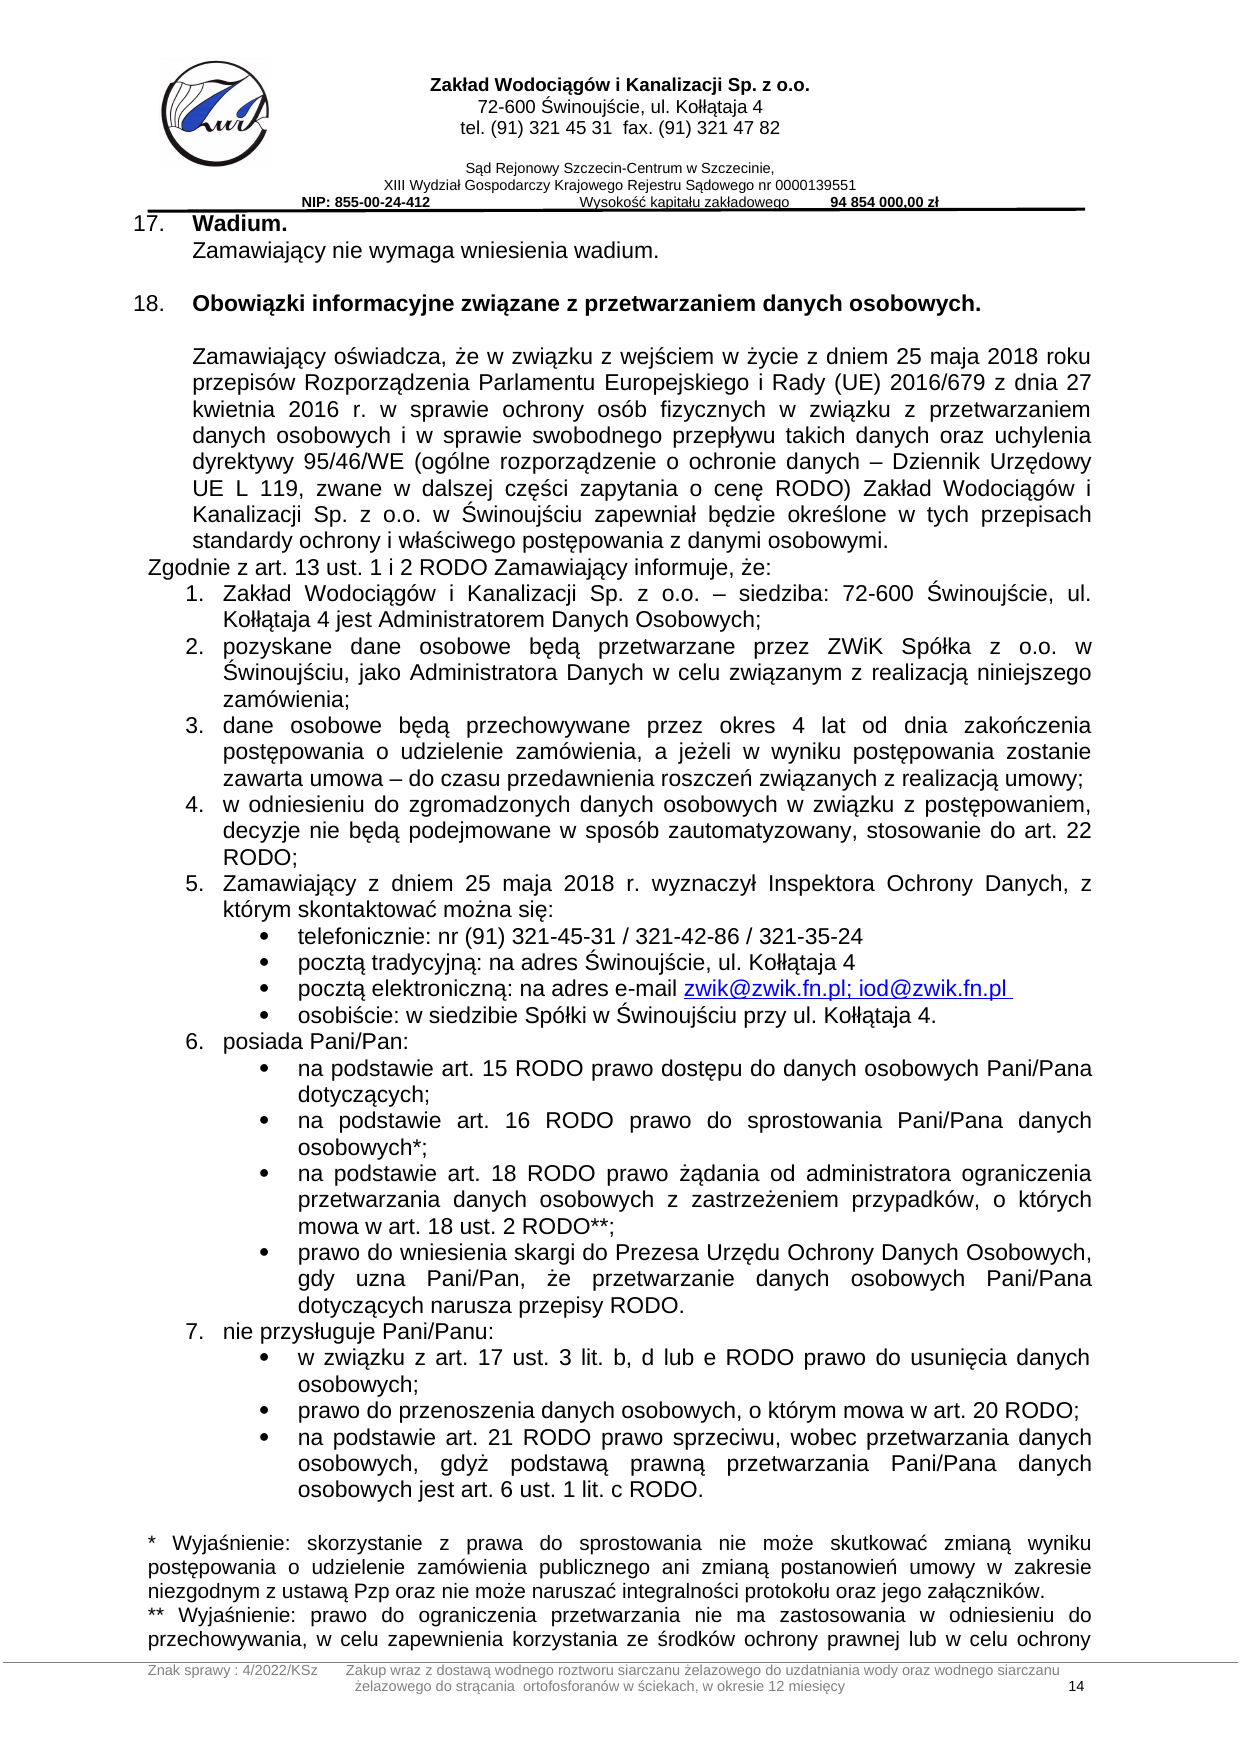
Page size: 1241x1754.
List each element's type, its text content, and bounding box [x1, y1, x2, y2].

list prawo do przenoszenia danych osobowych, o którym mowa w art. 20 RODO; [260, 1397, 1092, 1423]
list posiada Pani/Pan: [185, 1028, 1092, 1054]
text Zamawiający nie wymaga wniesienia wadium. [192, 237, 1092, 263]
list pocztą elektroniczną: na adres e-mail zwik@zwik.fn.pl; iod@zwik.fn.pl [260, 975, 1092, 1002]
text Zgodnie z art. 13 ust. 1 i 2 RODO Zamawiający informuje, że: [148, 554, 1092, 580]
list prawo do wniesienia skargi do Prezesa Urzędu Ochrony Danych Osobowych, gdy uzna Pani/Pan, że przetwarzanie danych osobowych Pani/Pana dotyczących narusza przepisy RODO. [260, 1239, 1092, 1318]
list dane osobowe będą przechowywane przez okres 4 lat od dnia zakończenia postępowania o udzielenie zamówienia, a jeżeli w wyniku postępowania zostanie zawarta umowa – do czasu przedawnienia roszczeń związanych z realizacją umowy; [185, 712, 1092, 791]
picture [158, 57, 272, 171]
list telefonicznie: nr (91) 321-45-31 / 321-42-86 / 321-35-24 [260, 923, 1092, 949]
list na podstawie art. 18 RODO prawo żądania od administratora ograniczenia przetwarzania danych osobowych z zastrzeżeniem przypadków, o których mowa w art. 18 ust. 2 RODO**; [260, 1160, 1092, 1239]
list pozyskane dane osobowe będą przetwarzane przez ZWiK Spółka z o.o. w Świnoujściu, jako Administratora Danych w celu związanym z realizacją niniejszego zamówienia; [185, 633, 1092, 712]
list nie przysługuje Pani/Panu: [185, 1318, 1092, 1344]
list na podstawie art. 16 RODO prawo do sprostowania Pani/Pana danych osobowych*; [260, 1107, 1092, 1160]
subtitle Wadium. [133, 210, 1092, 237]
list Zamawiający z dniem 25 maja 2018 r. wyznaczył Inspektora Ochrony Danych, z którym skontaktować można się: [185, 870, 1092, 923]
list w związku z art. 17 ust. 3 lit. b, d lub e RODO prawo do usunięcia danych osobowych; [260, 1344, 1092, 1397]
list osobiście: w siedzibie Spółki w Świnoujściu przy ul. Kołłątaja 4. [260, 1002, 1092, 1028]
subtitle Obowiązki informacyjne związane z przetwarzaniem danych osobowych. [133, 290, 1092, 317]
list w odniesieniu do zgromadzonych danych osobowych w związku z postępowaniem, decyzje nie będą podejmowane w sposób zautomatyzowany, stosowanie do art. 22 RODO; [185, 791, 1092, 870]
text Zamawiający oświadcza, że w związku z wejściem w życie z dniem 25 maja 2018 roku przepisów Rozporządzenia Parlamentu Europejskiego i Rady (UE) 2016/679 z dnia 27 kwietnia 2016 r. w sprawie ochrony osób fizycznych w związku z przetwarzaniem danych osobowych i w sprawie swobodnego przepływu takich danych oraz uchylenia dyrektywy 95/46/WE (ogólne rozporządzenie o ochronie danych – Dziennik Urzędowy UE L 119, zwane w dalszej części zapytania o cenę RODO) Zakład Wodociągów i Kanalizacji Sp. z o.o. w Świnoujściu zapewniał będzie określone w tych przepisach standardy ochrony i właściwego postępowania z danymi osobowymi. [192, 343, 1092, 554]
list na podstawie art. 15 RODO prawo dostępu do danych osobowych Pani/Pana dotyczących; [260, 1054, 1092, 1107]
list Zakład Wodociągów i Kanalizacji Sp. z o.o. – siedziba: 72-600 Świnoujście, ul. Kołłątaja 4 jest Administratorem Danych Osobowych; [185, 580, 1092, 633]
list na podstawie art. 21 RODO prawo sprzeciwu, wobec przetwarzania danych osobowych, gdyż podstawą prawną przetwarzania Pani/Pana danych osobowych jest art. 6 ust. 1 lit. c RODO. [260, 1423, 1092, 1502]
list pocztą tradycyjną: na adres Świnoujście, ul. Kołłątaja 4 [260, 949, 1092, 975]
text * Wyjaśnienie: skorzystanie z prawa do sprostowania nie może skutkować zmianą wyniku postępowania o udzielenie zamówienia publicznego ani zmianą postanowień umowy w zakresie niezgodnym z ustawą Pzp oraz nie może naruszać integralności protokołu oraz jego załączników. [148, 1531, 1092, 1603]
